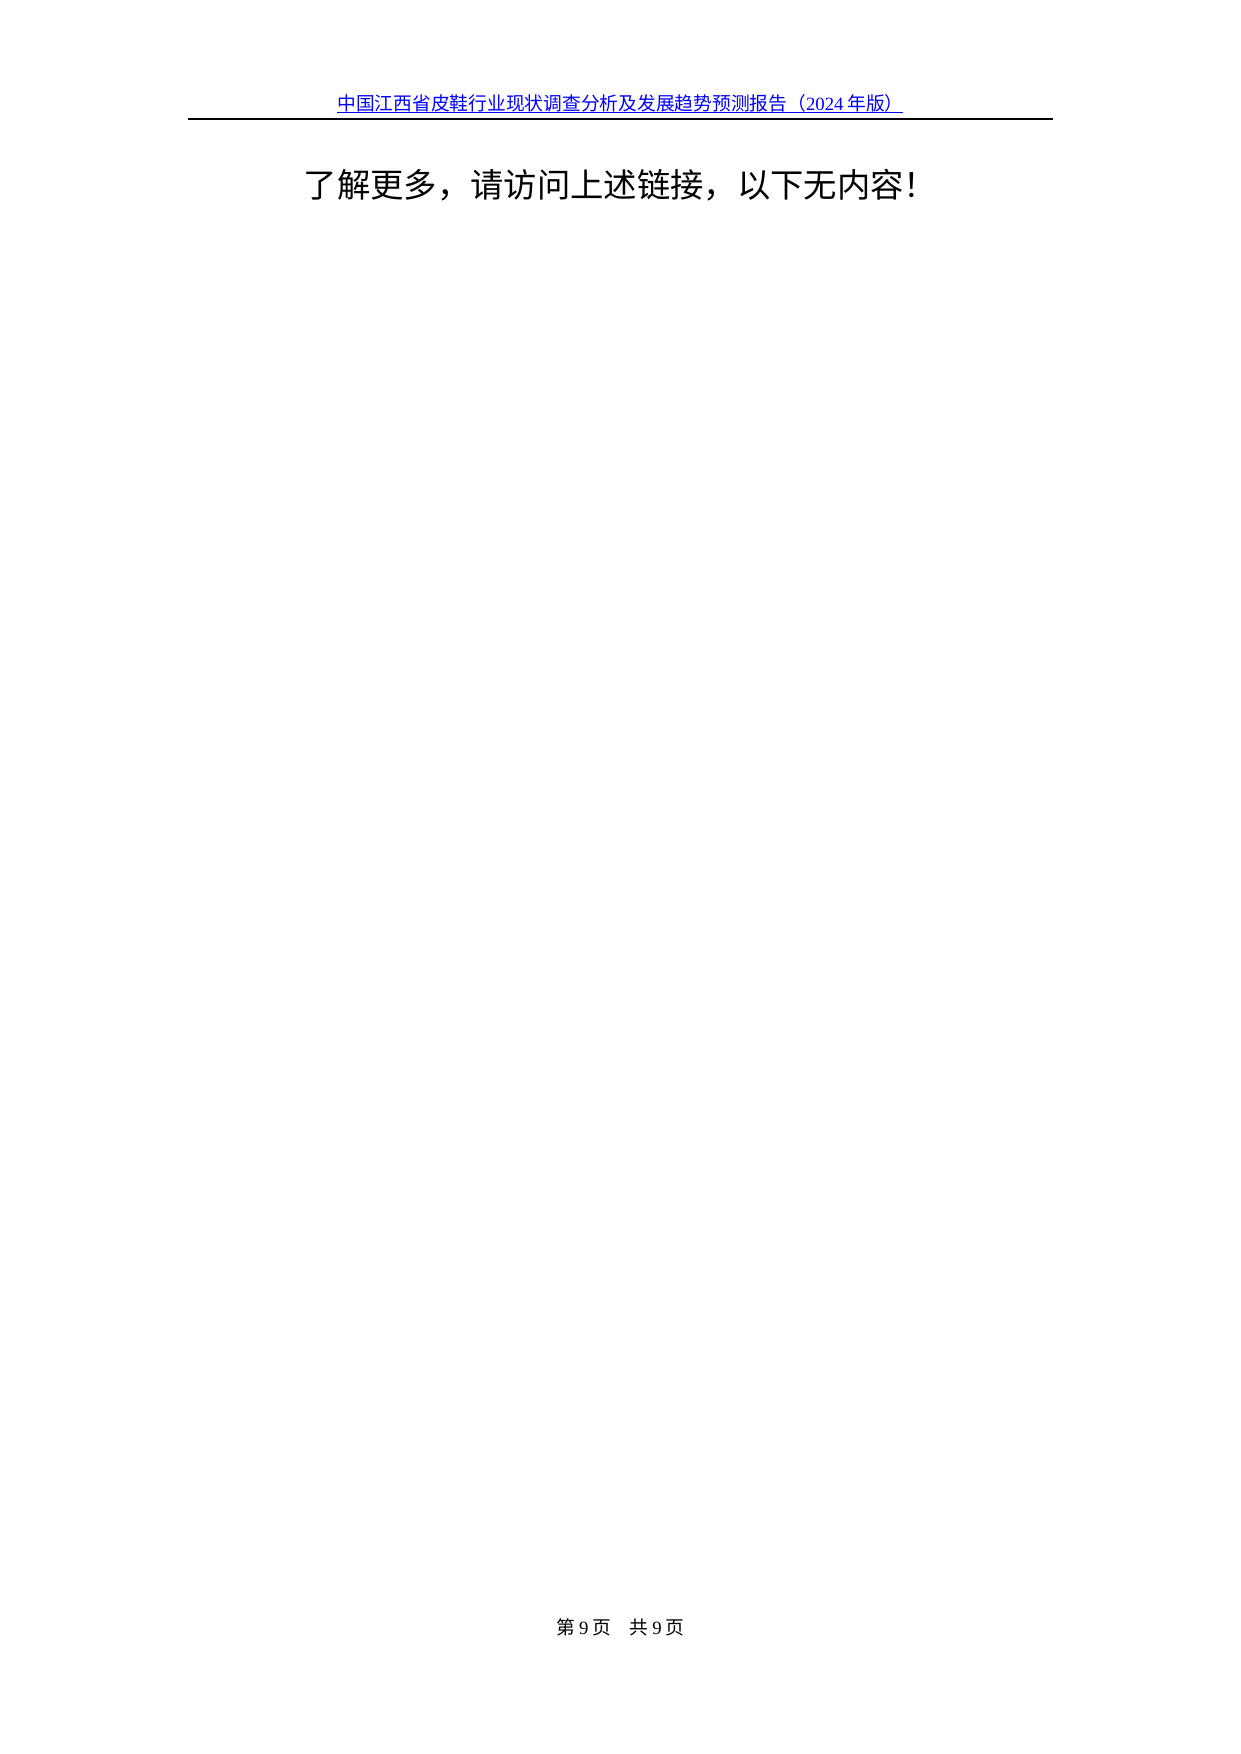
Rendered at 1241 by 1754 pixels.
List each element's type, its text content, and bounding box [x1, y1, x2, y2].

title 了解更多，请访问上述链接，以下无内容！ [187, 150, 1053, 215]
